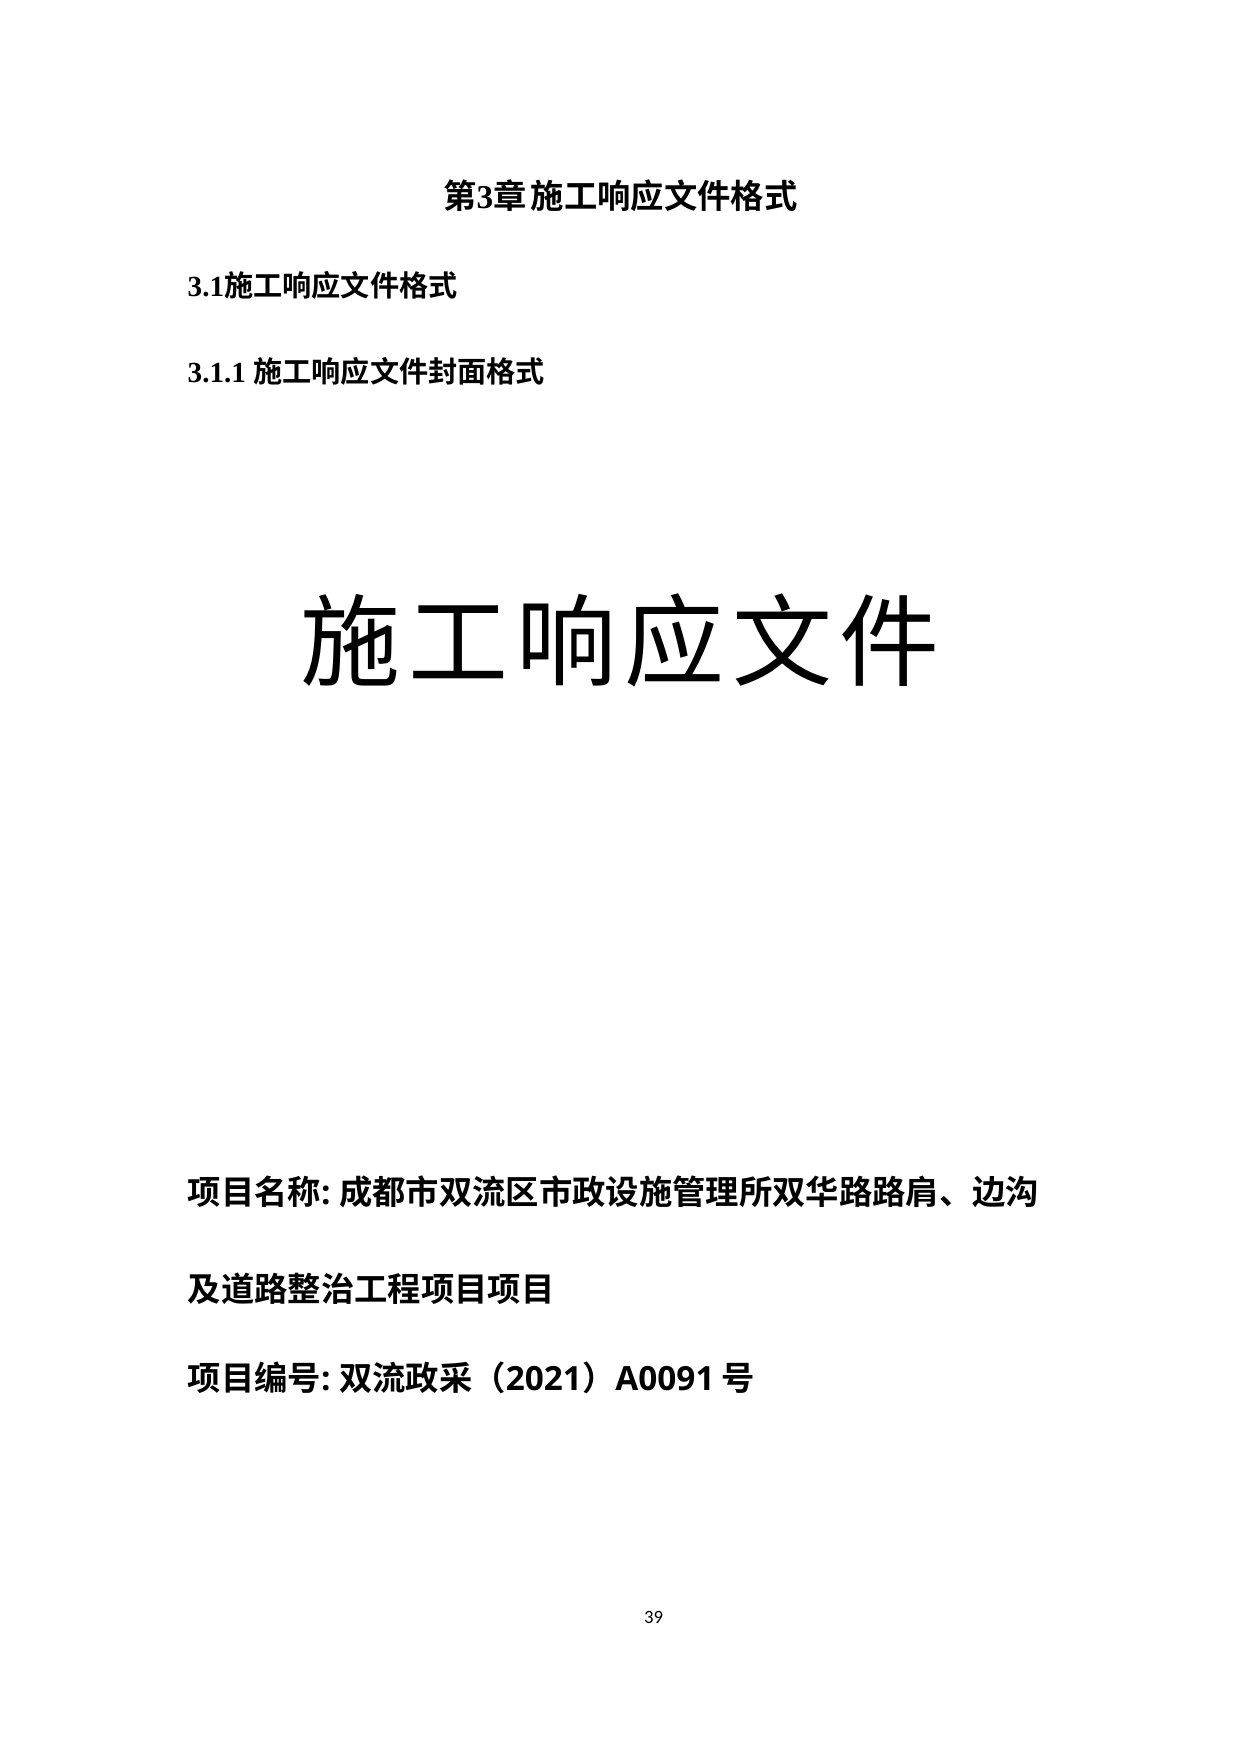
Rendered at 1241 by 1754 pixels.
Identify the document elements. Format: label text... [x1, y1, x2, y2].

text 项目名称: 成都市双流区市政设施管理所双华路路肩、边沟及道路整治工程项目项目 [187, 1157, 1053, 1320]
subtitle 施工响应文件格式 [187, 162, 1053, 227]
subtitle 施工响应文件格式 [187, 251, 1053, 316]
text 施工响应文件 [187, 553, 1053, 716]
subtitle 施工响应文件封面格式 [187, 337, 1053, 402]
text 项目编号: 双流政采（2021）A0091号 [187, 1344, 1053, 1409]
